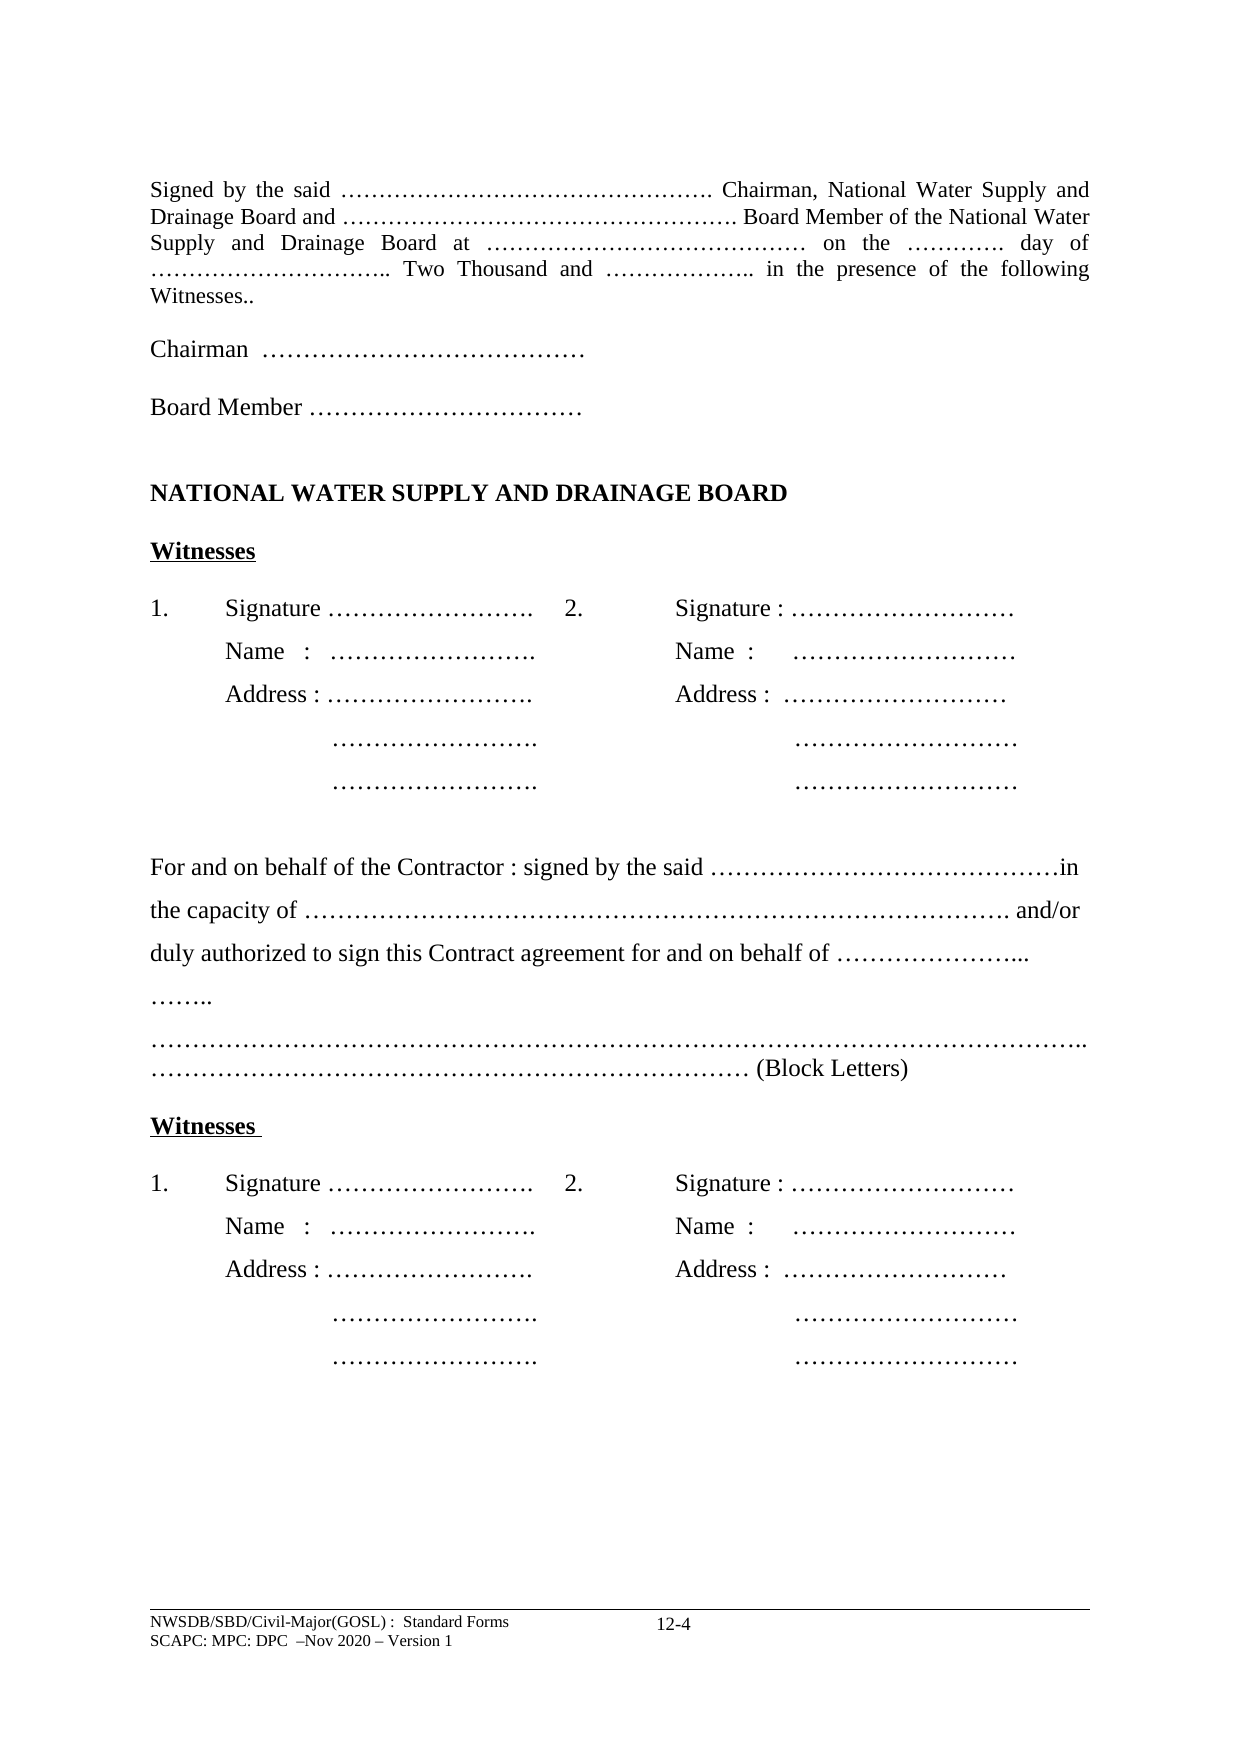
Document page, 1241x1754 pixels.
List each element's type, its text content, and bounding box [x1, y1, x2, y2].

text ………………………………………………………………………………………………….. [150, 1024, 1090, 1053]
text Address : ……………………. Address : ……………………… [150, 1254, 1090, 1283]
text Witnesses [150, 1111, 1090, 1139]
text Witnesses [150, 536, 1090, 564]
text Address : ……………………. Address : ……………………… [150, 679, 1090, 708]
text ……………………. ……………………… [150, 723, 1090, 751]
text ……………………. ……………………… [150, 766, 1090, 794]
text ……………………. ……………………… [150, 1298, 1090, 1326]
text ……………………………………………………………… (Block Letters) [150, 1053, 1090, 1082]
text Name : ……………………. Name : ……………………… [150, 1211, 1090, 1240]
text Signed by the said …………………………………………. Chairman, National Water Supply and Drainage Board and ……………………………………………. Board Member of the National Water Supply and Drainage Board at …………………………………… on the …………. day of ………………………….. Two Thousand and ……………….. in the presence of the following Witnesses.. [150, 176, 1090, 308]
text 1. Signature ……………………. 2. Signature : ……………………… [150, 593, 1090, 622]
text NATIONAL WATER SUPPLY AND DRAINAGE BOARD [150, 478, 1090, 507]
text Name : ……………………. Name : ……………………… [150, 636, 1090, 665]
text 1. Signature ……………………. 2. Signature : ……………………… [150, 1168, 1090, 1197]
text ……………………. ……………………… [150, 1341, 1090, 1369]
text For and on behalf of the Contractor : signed by the said ……………………………………in the capacity of …………………………………………………………………………. and/or duly authorized to sign this Contract agreement for and on behalf of …………………...…….. [150, 852, 1090, 1010]
text Board Member …………………………… [150, 392, 1090, 421]
text Chairman ………………………………… [150, 334, 1090, 363]
